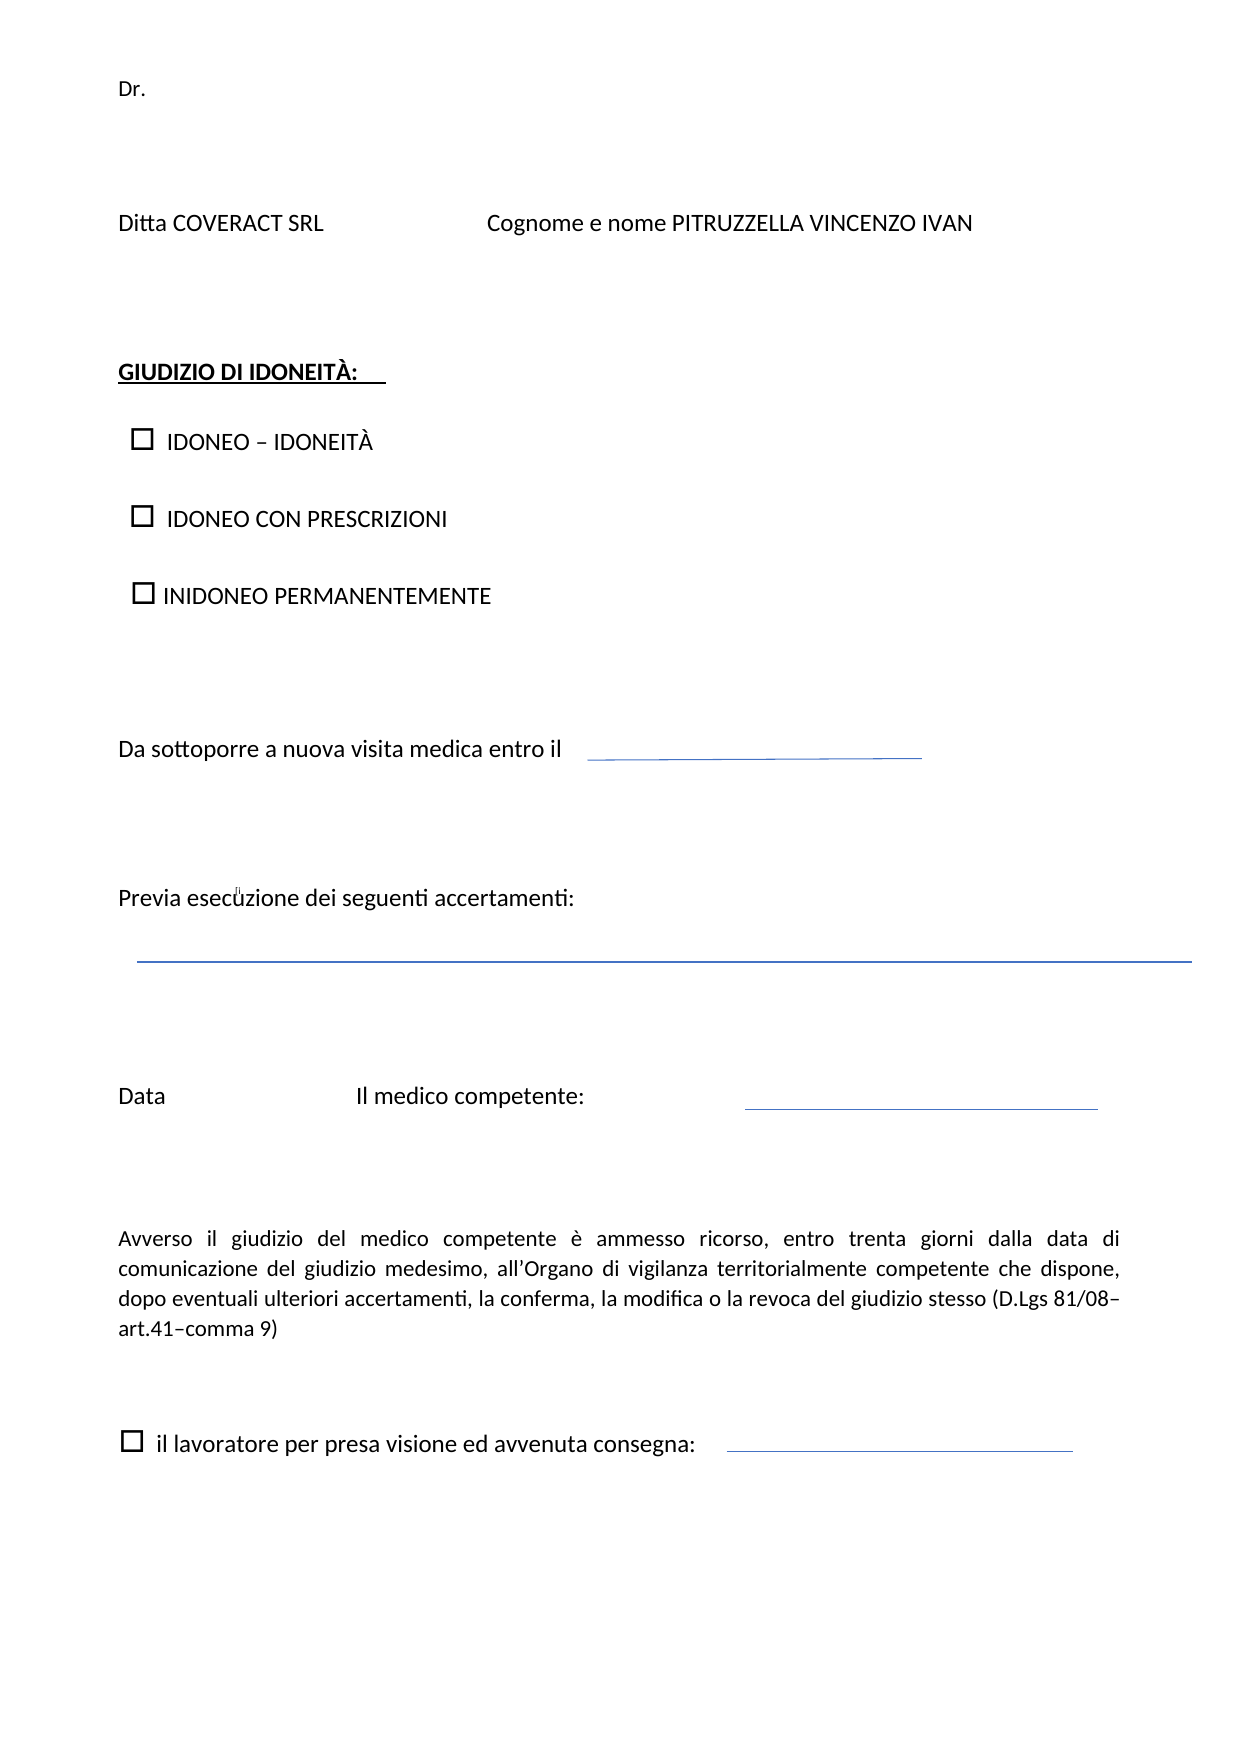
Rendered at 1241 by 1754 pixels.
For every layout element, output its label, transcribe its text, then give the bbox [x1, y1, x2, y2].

text □ il lavoratore per presa visione ed avvenuta consegna: [118, 1408, 1122, 1464]
text Previa esecuzione dei seguenti accertamenti: [118, 882, 1122, 913]
text □ IDONEO – IDONEITÀ [118, 406, 1122, 462]
text Ditta COVERACT SRL Cognome e nome PITRUZZELLA VINCENZO IVAN [118, 207, 1122, 238]
text □ INIDONEO PERMANENTEMENTE [118, 560, 1122, 616]
text GIUDIZIO DI IDONEITÀ: [118, 356, 1122, 387]
text Avverso il giudizio del medico competente è ammesso ricorso, entro trenta giorni dalla data di comunicazione del giudizio medesimo, all’Organo di vigilanza territorialmente competente che dispone, dopo eventuali ulteriori accertamenti, la conferma, la modifica o la revoca del giudizio stesso (D.Lgs 81/08–art.41–comma 9) [118, 1224, 1122, 1342]
text □ IDONEO CON PRESCRIZIONI [118, 483, 1122, 539]
text Data Il medico competente: [118, 1080, 1122, 1111]
text Da sottoporre a nuova visita medica entro il [118, 733, 1122, 764]
